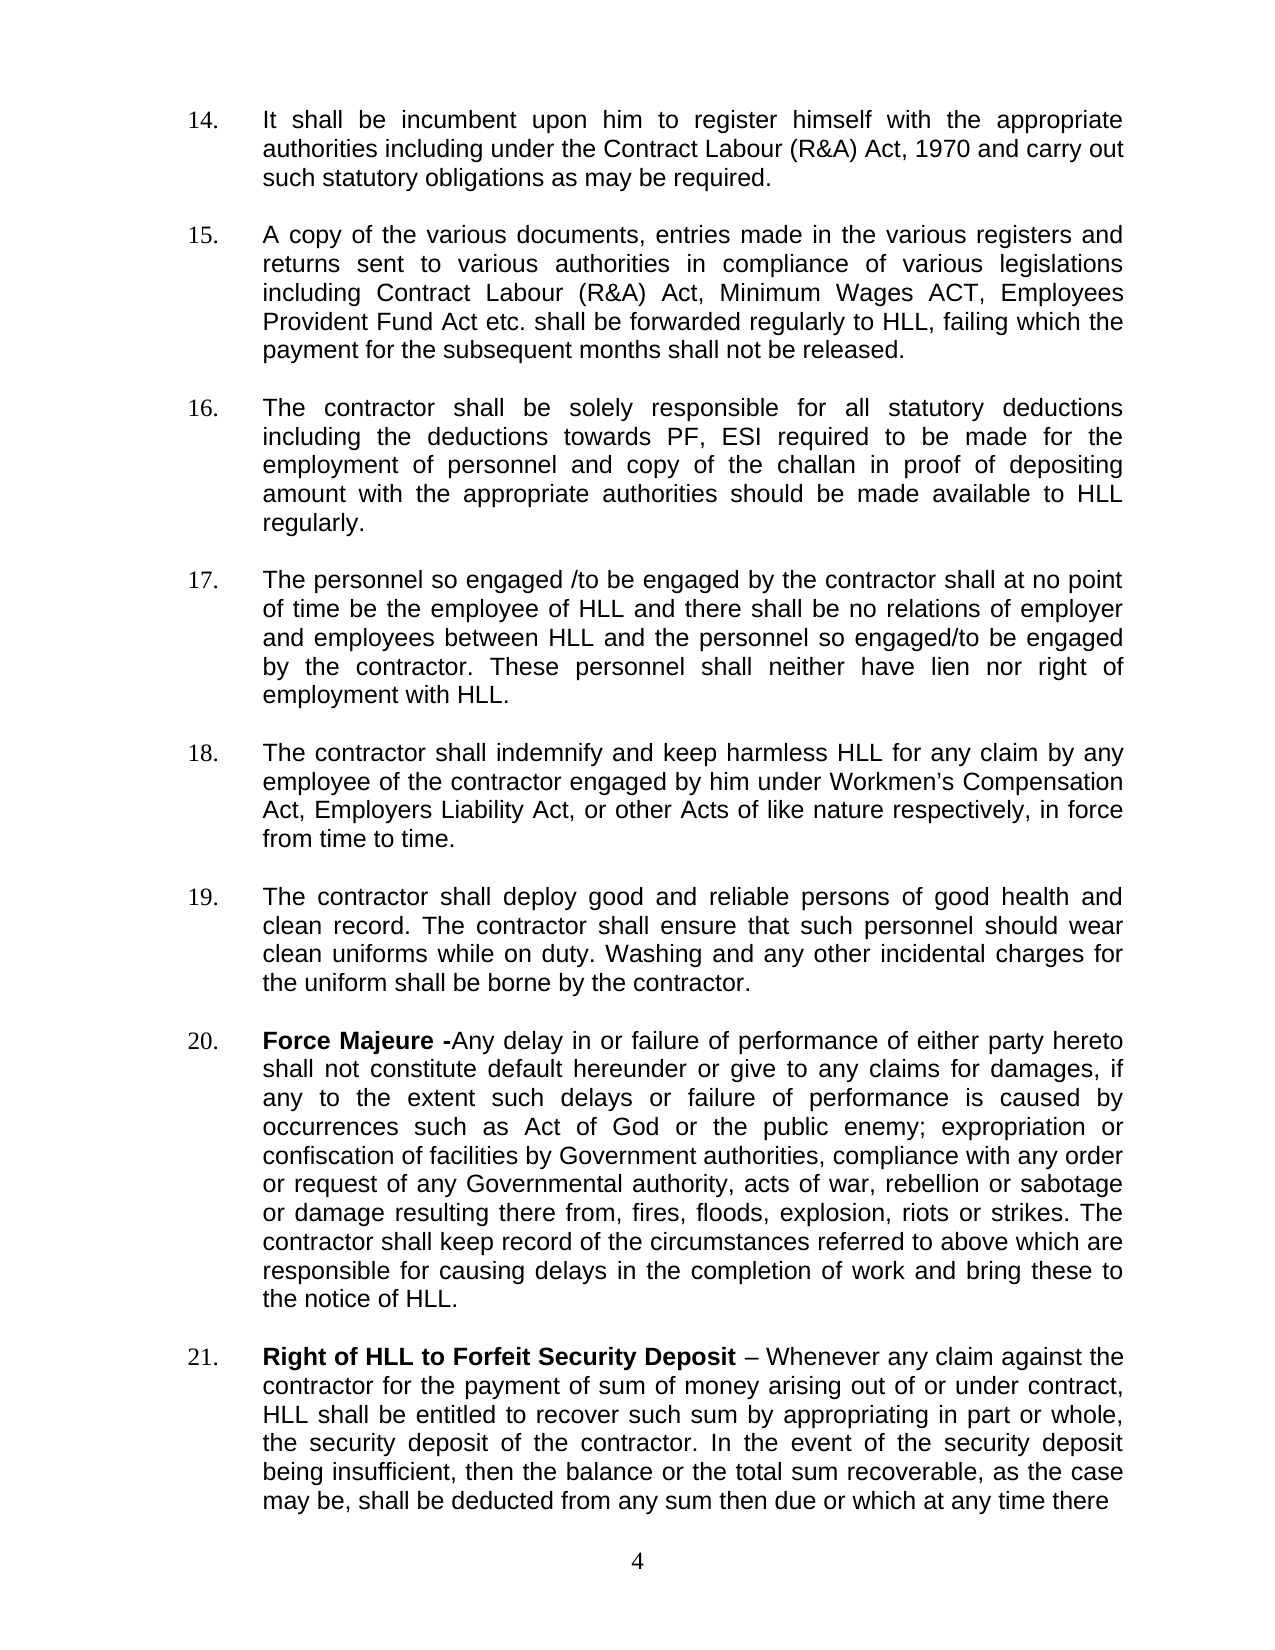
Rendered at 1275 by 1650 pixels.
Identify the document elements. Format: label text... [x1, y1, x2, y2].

list A copy of the various documents, entries made in the various registers and returns sent to various authorities in compliance of various legislations including Contract Labour (R&A) Act, Minimum Wages ACT, Employees Provident Fund Act etc. shall be forwarded regularly to HLL, failing which the payment for the subsequent months shall not be released. [187, 220, 1125, 364]
list Right of HLL to Forfeit Security Deposit – Whenever any claim against the contractor for the payment of sum of money arising out of or under contract, HLL shall be entitled to recover such sum by appropriating in part or whole, the security deposit of the contractor. In the event of the security deposit being insufficient, then the balance or the total sum recoverable, as the case may be, shall be deducted from any sum then due or which at any time there [187, 1342, 1125, 1514]
list The contractor shall indemnify and keep harmless HLL for any claim by any employee of the contractor engaged by him under Workmen’s Compensation Act, Employers Liability Act, or other Acts of like nature respectively, in force from time to time. [187, 738, 1125, 853]
list It shall be incumbent upon him to register himself with the appropriate authorities including under the Contract Labour (R&A) Act, 1970 and carry out such statutory obligations as may be required. [187, 105, 1125, 191]
list The personnel so engaged /to be engaged by the contractor shall at no point of time be the employee of HLL and there shall be no relations of employer and employees between HLL and the personnel so engaged/to be engaged by the contractor. These personnel shall neither have lien nor right of employment with HLL. [187, 565, 1125, 709]
list Force Majeure -Any delay in or failure of performance of either party hereto shall not constitute default hereunder or give to any claims for damages, if any to the extent such delays or failure of performance is caused by occurrences such as Act of God or the public enemy; expropriation or confiscation of facilities by Government authorities, compliance with any order or request of any Governmental authority, acts of war, rebellion or sabotage or damage resulting there from, fires, floods, explosion, riots or strikes. The contractor shall keep record of the circumstances referred to above which are responsible for causing delays in the completion of work and bring these to the notice of HLL. [187, 1026, 1125, 1313]
list The contractor shall deploy good and reliable persons of good health and clean record. The contractor shall ensure that such personnel should wear clean uniforms while on duty. Washing and any other incidental charges for the uniform shall be borne by the contractor. [187, 882, 1125, 997]
list The contractor shall be solely responsible for all statutory deductions including the deductions towards PF, ESI required to be made for the employment of personnel and copy of the challan in proof of depositing amount with the appropriate authorities should be made available to HLL regularly. [187, 393, 1125, 537]
